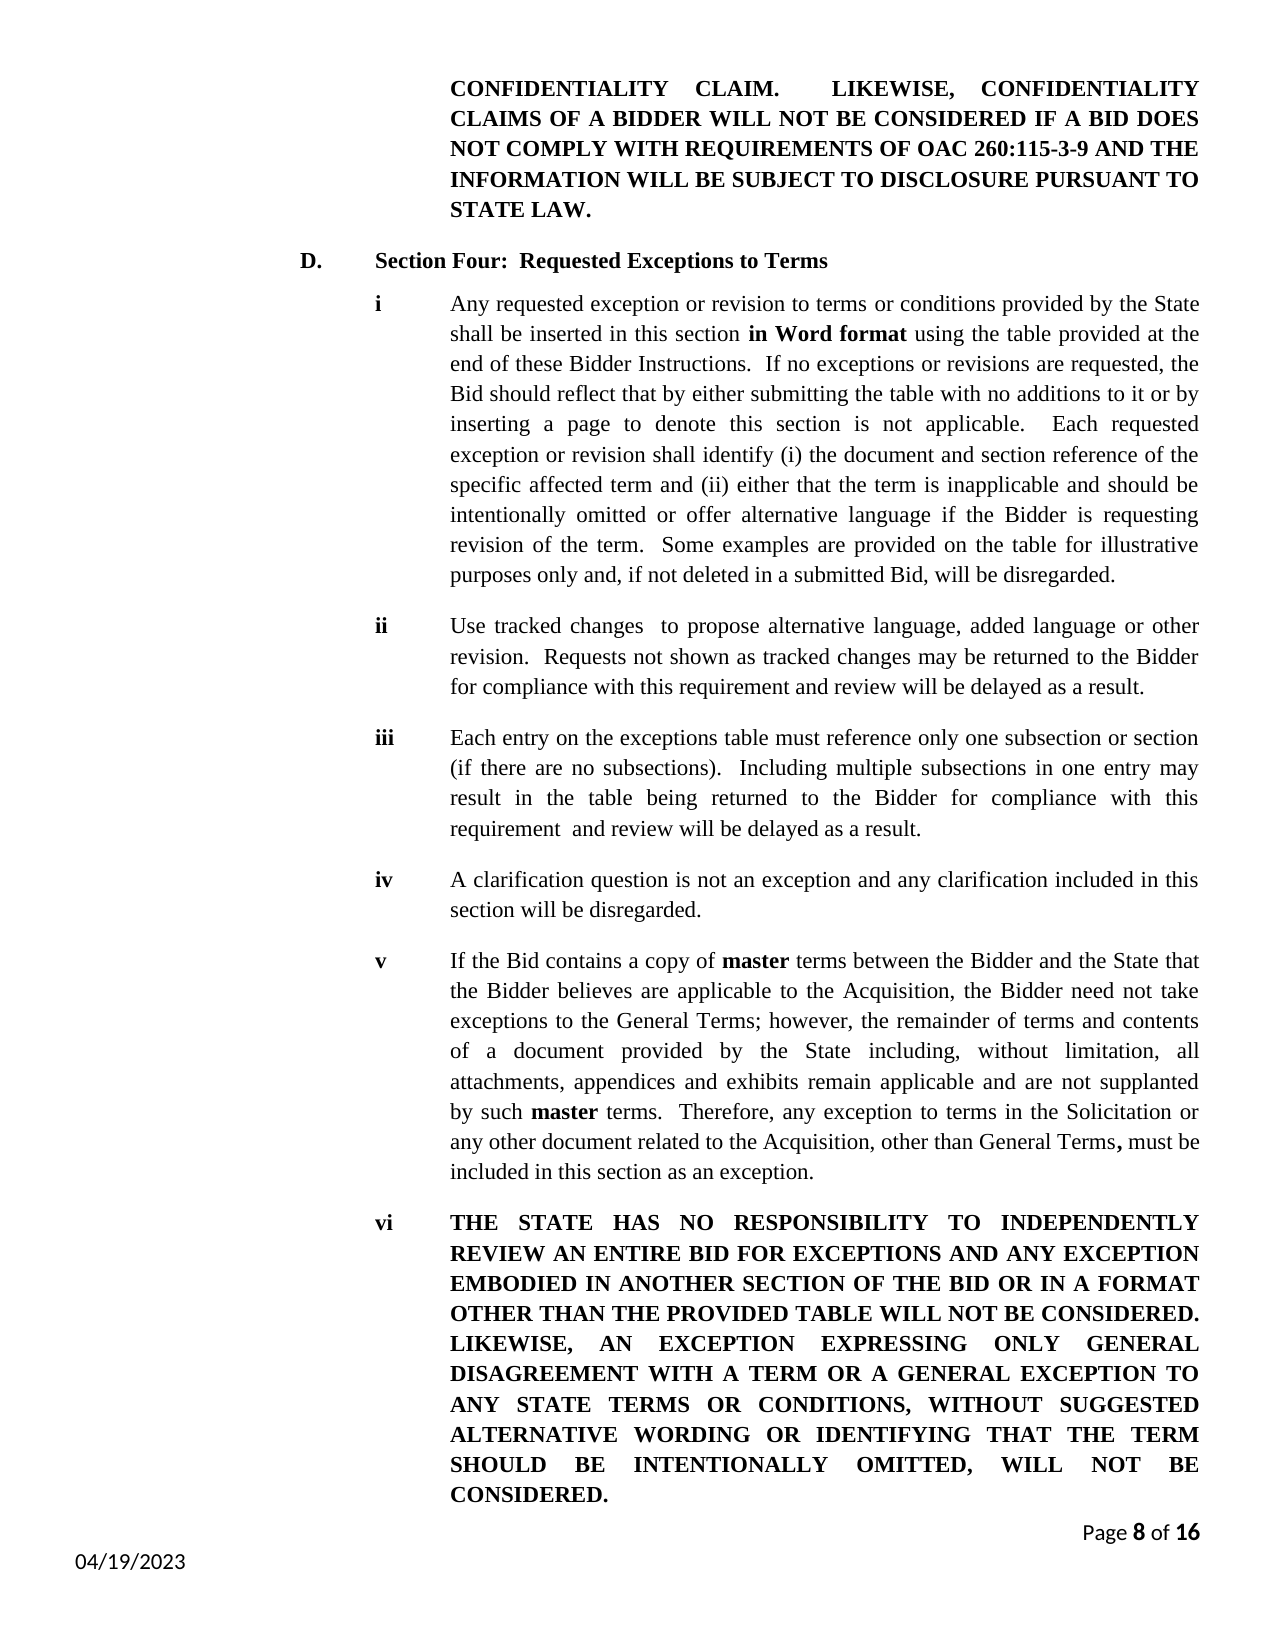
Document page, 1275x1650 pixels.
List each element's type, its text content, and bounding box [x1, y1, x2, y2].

text i Any requested exception or revision to terms or conditions provided by the State shall be inserted in this section in Word format using the table provided at the end of these Bidder Instructions. If no exceptions or revisions are requested, the Bid should reflect that by either submitting the table with no additions to it or by inserting a page to denote this section is not applicable. Each requested exception or revision shall identify (i) the document and section reference of the specific affected term and (ii) either that the term is inapplicable and should be intentionally omitted or offer alternative language if the Bidder is requesting revision of the term. Some examples are provided on the table for illustrative purposes only and, if not deleted in a submitted Bid, will be disregarded. [375, 289, 1200, 588]
text iii Each entry on the exceptions table must reference only one subsection or section (if there are no subsections). Including multiple subsections in one entry may result in the table being returned to the Bidder for compliance with this requirement and review will be delayed as a result. [375, 724, 1200, 841]
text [375, 75, 1200, 222]
text ii Use tracked changes to propose alternative language, added language or other revision. Requests not shown as tracked changes may be returned to the Bidder for compliance with this requirement and review will be delayed as a result. [375, 612, 1200, 699]
text v If the Bid contains a copy of master terms between the Bidder and the State that the Bidder believes are applicable to the Acquisition, the Bidder need not take exceptions to the General Terms; however, the remainder of terms and contents of a document provided by the State including, without limitation, all attachments, appendices and exhibits remain applicable and are not supplanted by such master terms. Therefore, any exception to terms in the Solicitation or any other document related to the Acquisition, other than General Terms, must be included in this section as an exception. [375, 947, 1200, 1185]
subtitle Section Four: Requested Exceptions to Terms [300, 247, 1200, 273]
text iv A clarification question is not an exception and any clarification included in this section will be disregarded. [375, 866, 1200, 922]
text vi THE STATE HAS NO RESPONSIBILITY TO INDEPENDENTLY REVIEW AN ENTIRE BID FOR EXCEPTIONS AND ANY EXCEPTION EMBODIED IN ANOTHER SECTION OF THE BID OR IN A FORMAT OTHER THAN THE PROVIDED TABLE WILL NOT BE CONSIDERED. LIKEWISE, AN EXCEPTION EXPRESSING ONLY GENERAL DISAGREEMENT WITH A TERM OR A GENERAL EXCEPTION TO ANY STATE TERMS OR CONDITIONS, WITHOUT SUGGESTED ALTERNATIVE WORDING OR IDENTIFYING THAT THE TERM SHOULD BE INTENTIONALLY OMITTED, WILL NOT BE CONSIDERED. [375, 1209, 1200, 1508]
